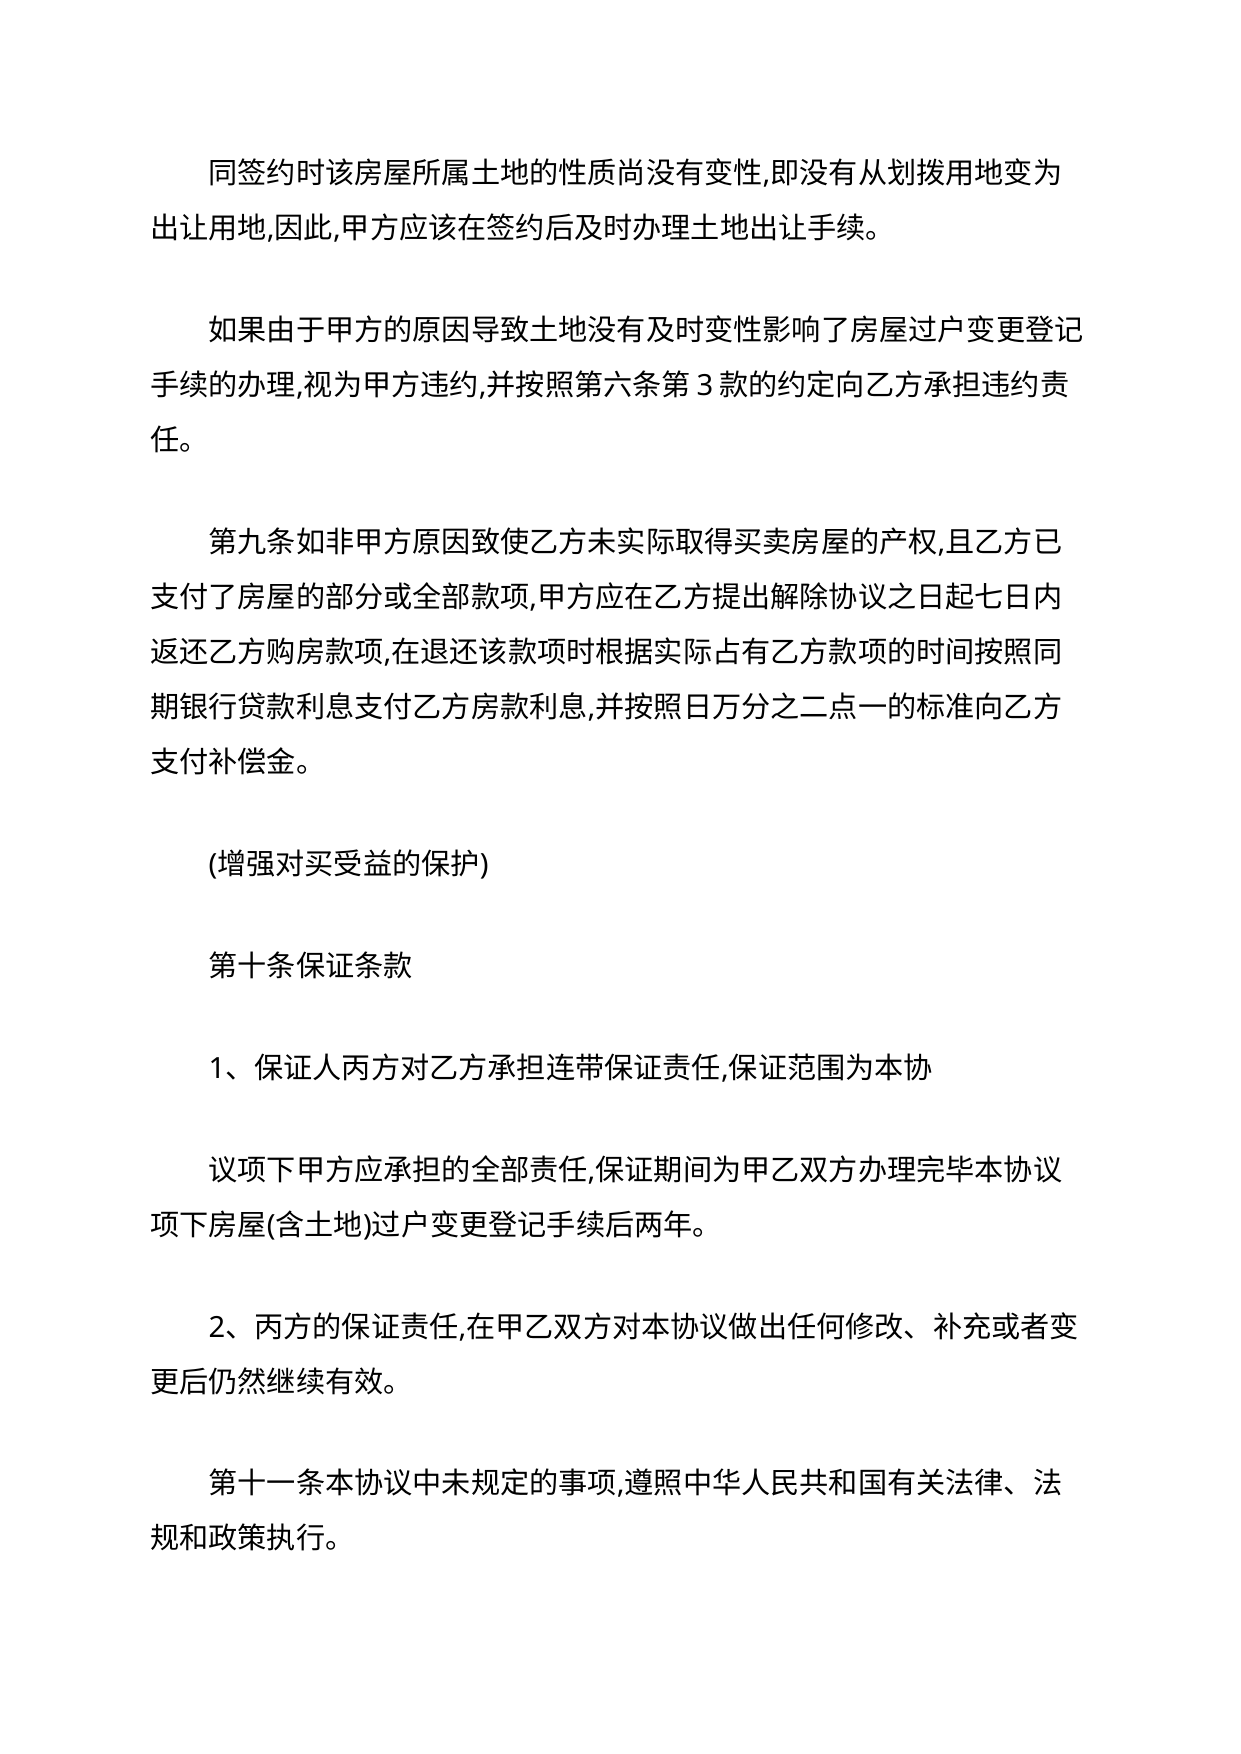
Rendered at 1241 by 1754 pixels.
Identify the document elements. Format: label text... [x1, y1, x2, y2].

text 同签约时该房屋所属土地的性质尚没有变性,即没有从划拨用地变为出让用地,因此,甲方应该在签约后及时办理土地出让手续。 [150, 150, 1090, 247]
text 第十一条本协议中未规定的事项,遵照中华人民共和国有关法律、法规和政策执行。 [150, 1460, 1090, 1557]
text (增强对买受益的保护) [150, 840, 1090, 883]
text 第十条保证条款 [150, 942, 1090, 985]
text 第九条如非甲方原因致使乙方未实际取得买卖房屋的产权,且乙方已支付了房屋的部分或全部款项,甲方应在乙方提出解除协议之日起七日内返还乙方购房款项,在退还该款项时根据实际占有乙方款项的时间按照同期银行贷款利息支付乙方房款利息,并按照日万分之二点一的标准向乙方支付补偿金。 [150, 519, 1090, 781]
text 议项下甲方应承担的全部责任,保证期间为甲乙双方办理完毕本协议项下房屋(含土地)过户变更登记手续后两年。 [150, 1146, 1090, 1243]
text 如果由于甲方的原因导致土地没有及时变性影响了房屋过户变更登记手续的办理,视为甲方违约,并按照第六条第3款的约定向乙方承担违约责任。 [150, 307, 1090, 459]
text 1、保证人丙方对乙方承担连带保证责任,保证范围为本协 [150, 1044, 1090, 1087]
text 2、丙方的保证责任,在甲乙双方对本协议做出任何修改、补充或者变更后仍然继续有效。 [150, 1303, 1090, 1400]
